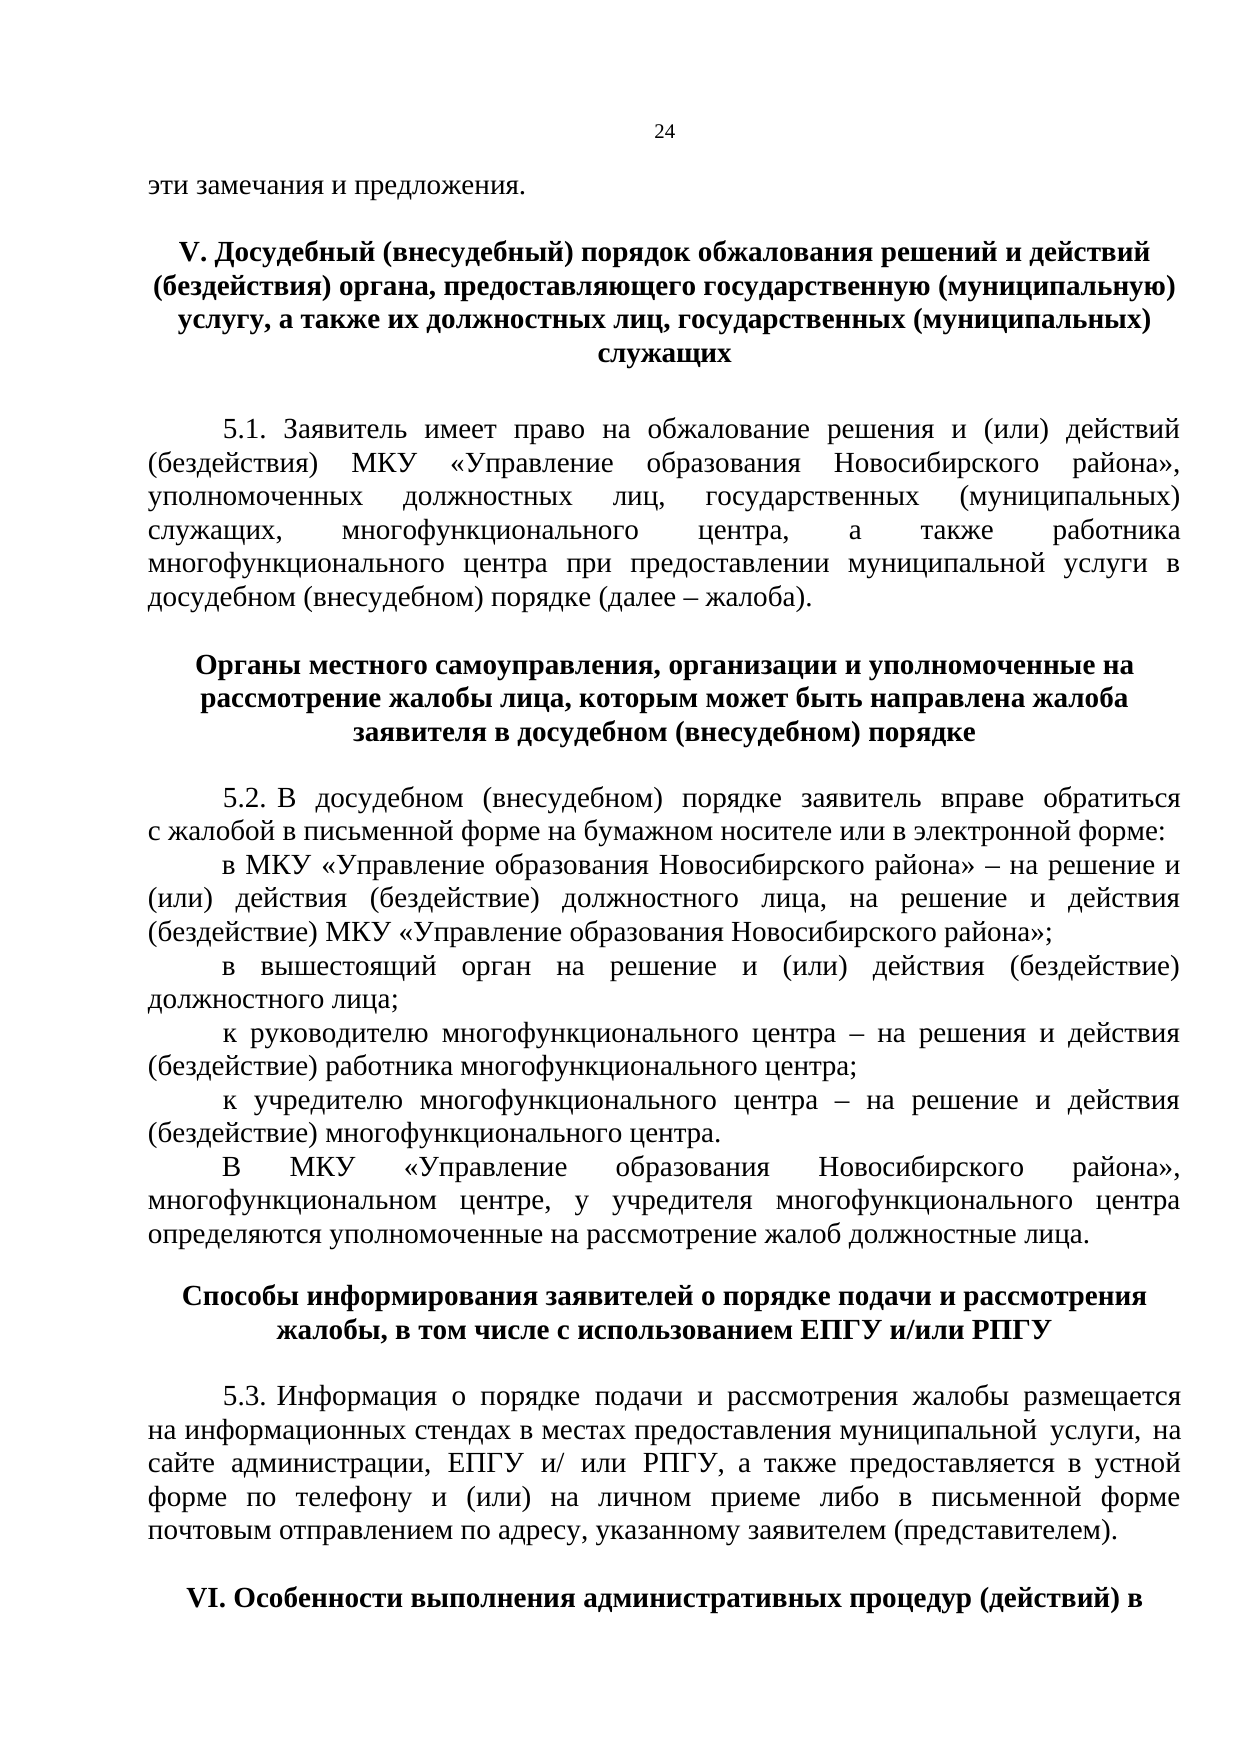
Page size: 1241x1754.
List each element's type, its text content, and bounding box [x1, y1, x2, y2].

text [148, 1580, 1181, 1614]
text Органы местного самоуправления, организации и уполномоченные на рассмотрение жалобы лица, которым может быть направлена жалоба заявителя в досудебном (внесудебном) порядке [148, 647, 1181, 747]
text в МКУ «Управление образования Новосибирского района» – на решение и (или) действия (бездействие) должностного лица, на решение и действия (бездействие) МКУ «Управление образования Новосибирского района»; [148, 847, 1181, 948]
text к руководителю многофункционального центра – на решения и действия (бездействие) работника многофункционального центра; [148, 1015, 1181, 1082]
text 5.3. Информация о порядке подачи и рассмотрения жалобы размещается на информационных стендах в местах предоставления муниципальной услуги, на сайте администрации, ЕПГУ и/ или РПГУ, а также предоставляется в устной форме по телефону и (или) на личном приеме либо в письменной форме почтовым отправлением по адресу, указанному заявителем (представителем). [148, 1378, 1181, 1546]
text в вышестоящий орган на решение и (или) действия (бездействие) должностного лица; [148, 948, 1181, 1015]
text V. Досудебный (внесудебный) порядок обжалования решений и действий (бездействия) органа, предоставляющего государственную (муниципальную) услугу, а также их должностных лиц, государственных (муниципальных) служащих [148, 234, 1181, 369]
text 5.1. Заявитель имеет право на обжалование решения и (или) действий (бездействия) МКУ «Управление образования Новосибирского района», уполномоченных должностных лиц, государственных (муниципальных) служащих, многофункционального центра, а также работника многофункционального центра при предоставлении муниципальной услуги в досудебном (внесудебном) порядке (далее – жалоба). [148, 411, 1181, 613]
text Способы информирования заявителей о порядке подачи и рассмотрения жалобы, в том числе с использованием ЕПГУ и/или РПГУ [148, 1278, 1181, 1346]
text 5.2. В досудебном (внесудебном) порядке заявитель вправе обратиться с жалобой в письменной форме на бумажном носителе или в электронной форме: [148, 780, 1181, 847]
text к учредителю многофункционального центра – на решение и действия (бездействие) многофункционального центра. [148, 1082, 1181, 1149]
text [148, 167, 1181, 200]
text В МКУ «Управление образования Новосибирского района», многофункциональном центре, у учредителя многофункционального центра определяются уполномоченные на рассмотрение жалоб должностные лица. [148, 1149, 1181, 1249]
